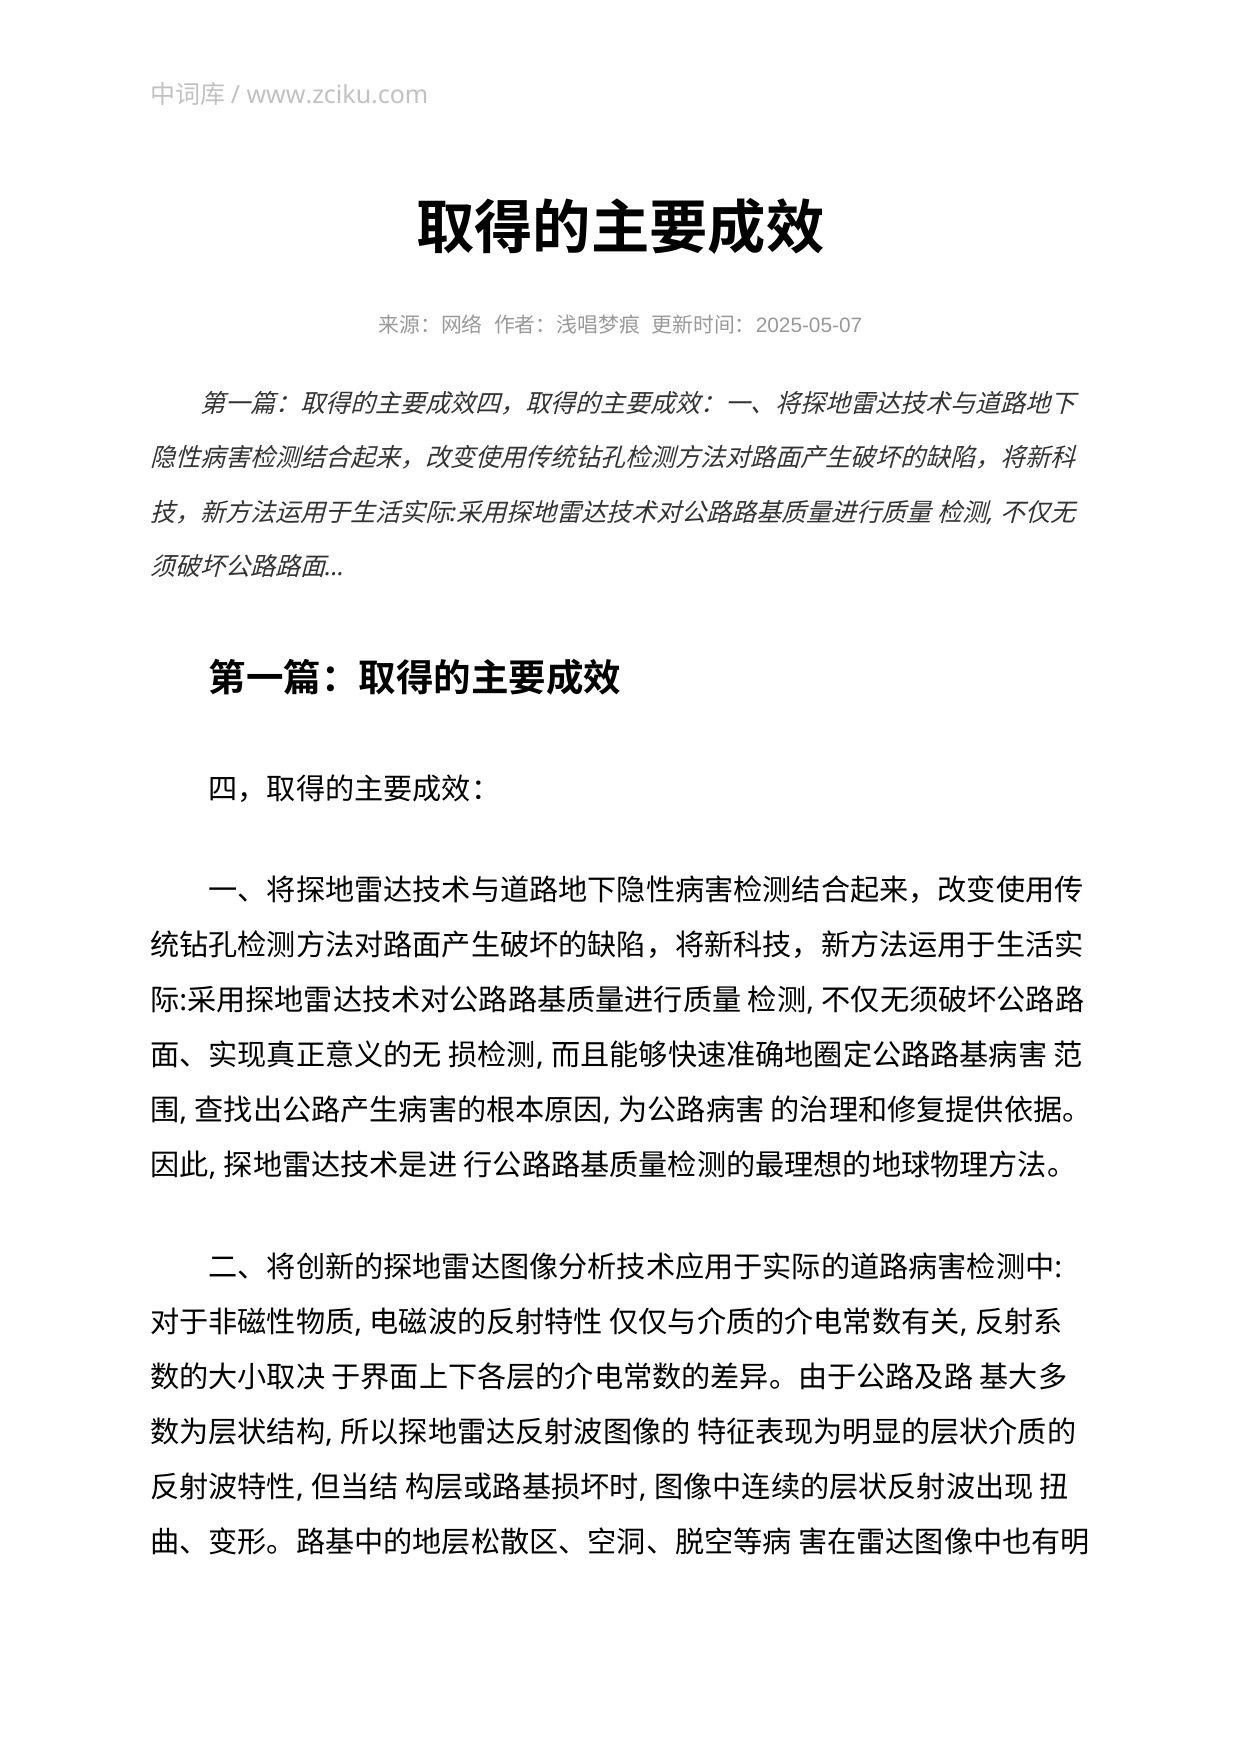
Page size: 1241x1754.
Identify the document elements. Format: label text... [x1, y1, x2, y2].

text 第一篇：取得的主要成效 [150, 648, 1090, 702]
text 四，取得的主要成效： [150, 765, 1090, 807]
text 第一篇：取得的主要成效四，取得的主要成效：一、将探地雷达技术与道路地下隐性病害检测结合起来，改变使用传统钻孔检测方法对路面产生破坏的缺陷，将新科技，新方法运用于生活实际:采用探地雷达技术对公路路基质量进行质量 检测, 不仅无须破坏公路路面... [150, 383, 1090, 583]
text 来源：网络 作者：浅唱梦痕 更新时间：2025-05-07 [150, 313, 1090, 337]
subtitle 取得的主要成效 [150, 181, 1090, 266]
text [150, 1244, 1090, 1561]
text 一、将探地雷达技术与道路地下隐性病害检测结合起来，改变使用传统钻孔检测方法对路面产生破坏的缺陷，将新科技，新方法运用于生活实际:采用探地雷达技术对公路路基质量进行质量 检测, 不仅无须破坏公路路面、实现真正意义的无 损检测, 而且能够快速准确地圈定公路路基病害 范围, 查找出公路产生病害的根本原因, 为公路病害 的治理和修复提供依据。因此, 探地雷达技术是进 行公路路基质量检测的最理想的地球物理方法。 [150, 867, 1090, 1184]
